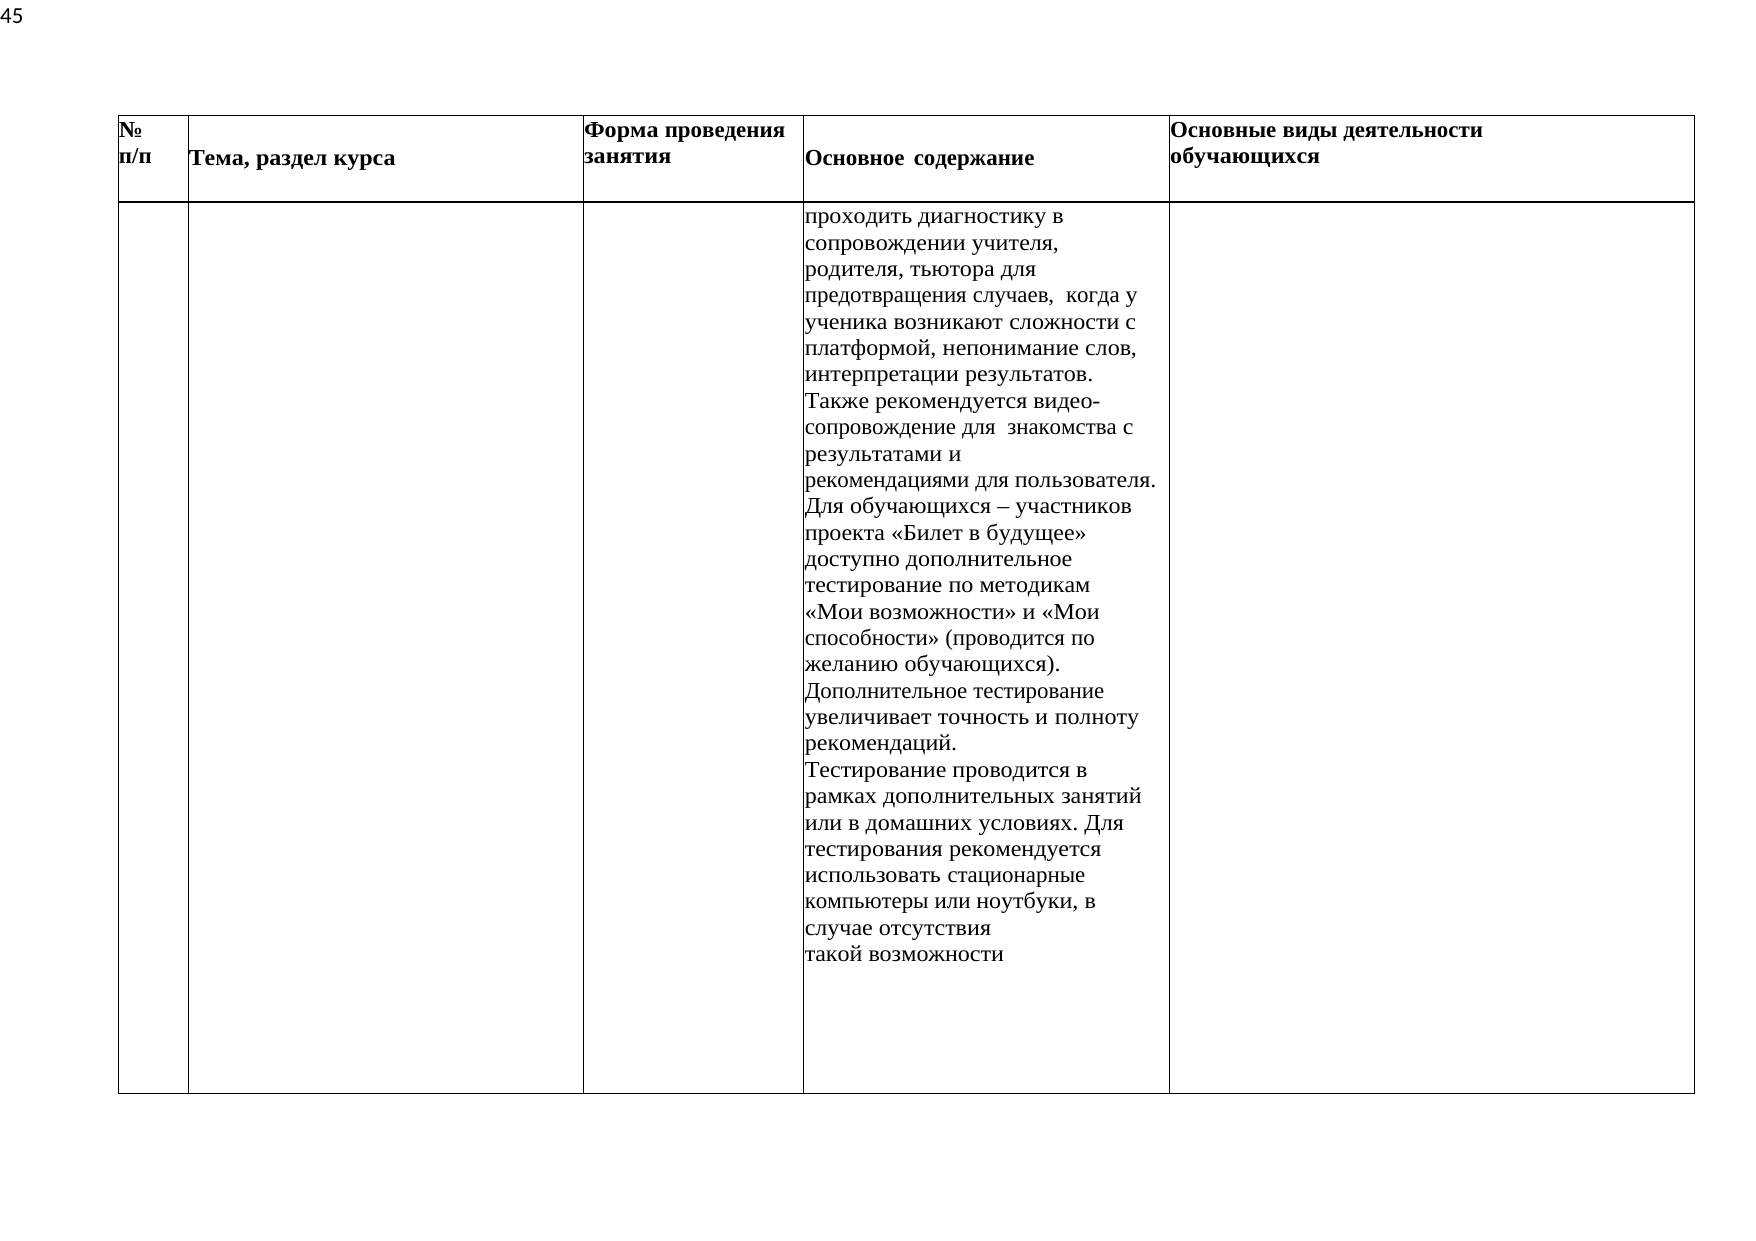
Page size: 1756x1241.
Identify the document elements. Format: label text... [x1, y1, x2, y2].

table_header № п/п [119, 116, 188, 201]
table_cell [119, 203, 188, 1093]
table_cell проходить диагностику в сопровождении учителя, родителя, тьютора для предотвращения случаев, когда у ученика возникают сложности с платформой, непонимание слов, интерпретации результатов. Также рекомендуется видео- сопровождение для знакомства с результатами и рекомендациями для пользователя. Для обучающихся – участников проекта «Билет в будущее» доступно дополнительное тестирование по методикам «Мои возможности» и «Мои способности» (проводится по желанию обучающихся). Дополнительное тестирование увеличивает точность и полноту рекомендаций. Тестирование проводится в рамках дополнительных занятий или в домашних условиях. Для тестирования рекомендуется использовать стационарные компьютеры или ноутбуки, в случае отсутствия такой возможности [804, 203, 1169, 1093]
table_header Основное содержание [804, 116, 1169, 201]
table_header Основные виды деятельности обучающихся [1170, 116, 1694, 201]
table_cell [1170, 203, 1694, 1093]
table_cell [584, 203, 803, 1093]
table_header Форма проведения занятия [584, 116, 803, 201]
table_header Тема, раздел курса [189, 116, 583, 201]
table_cell [189, 203, 583, 1093]
